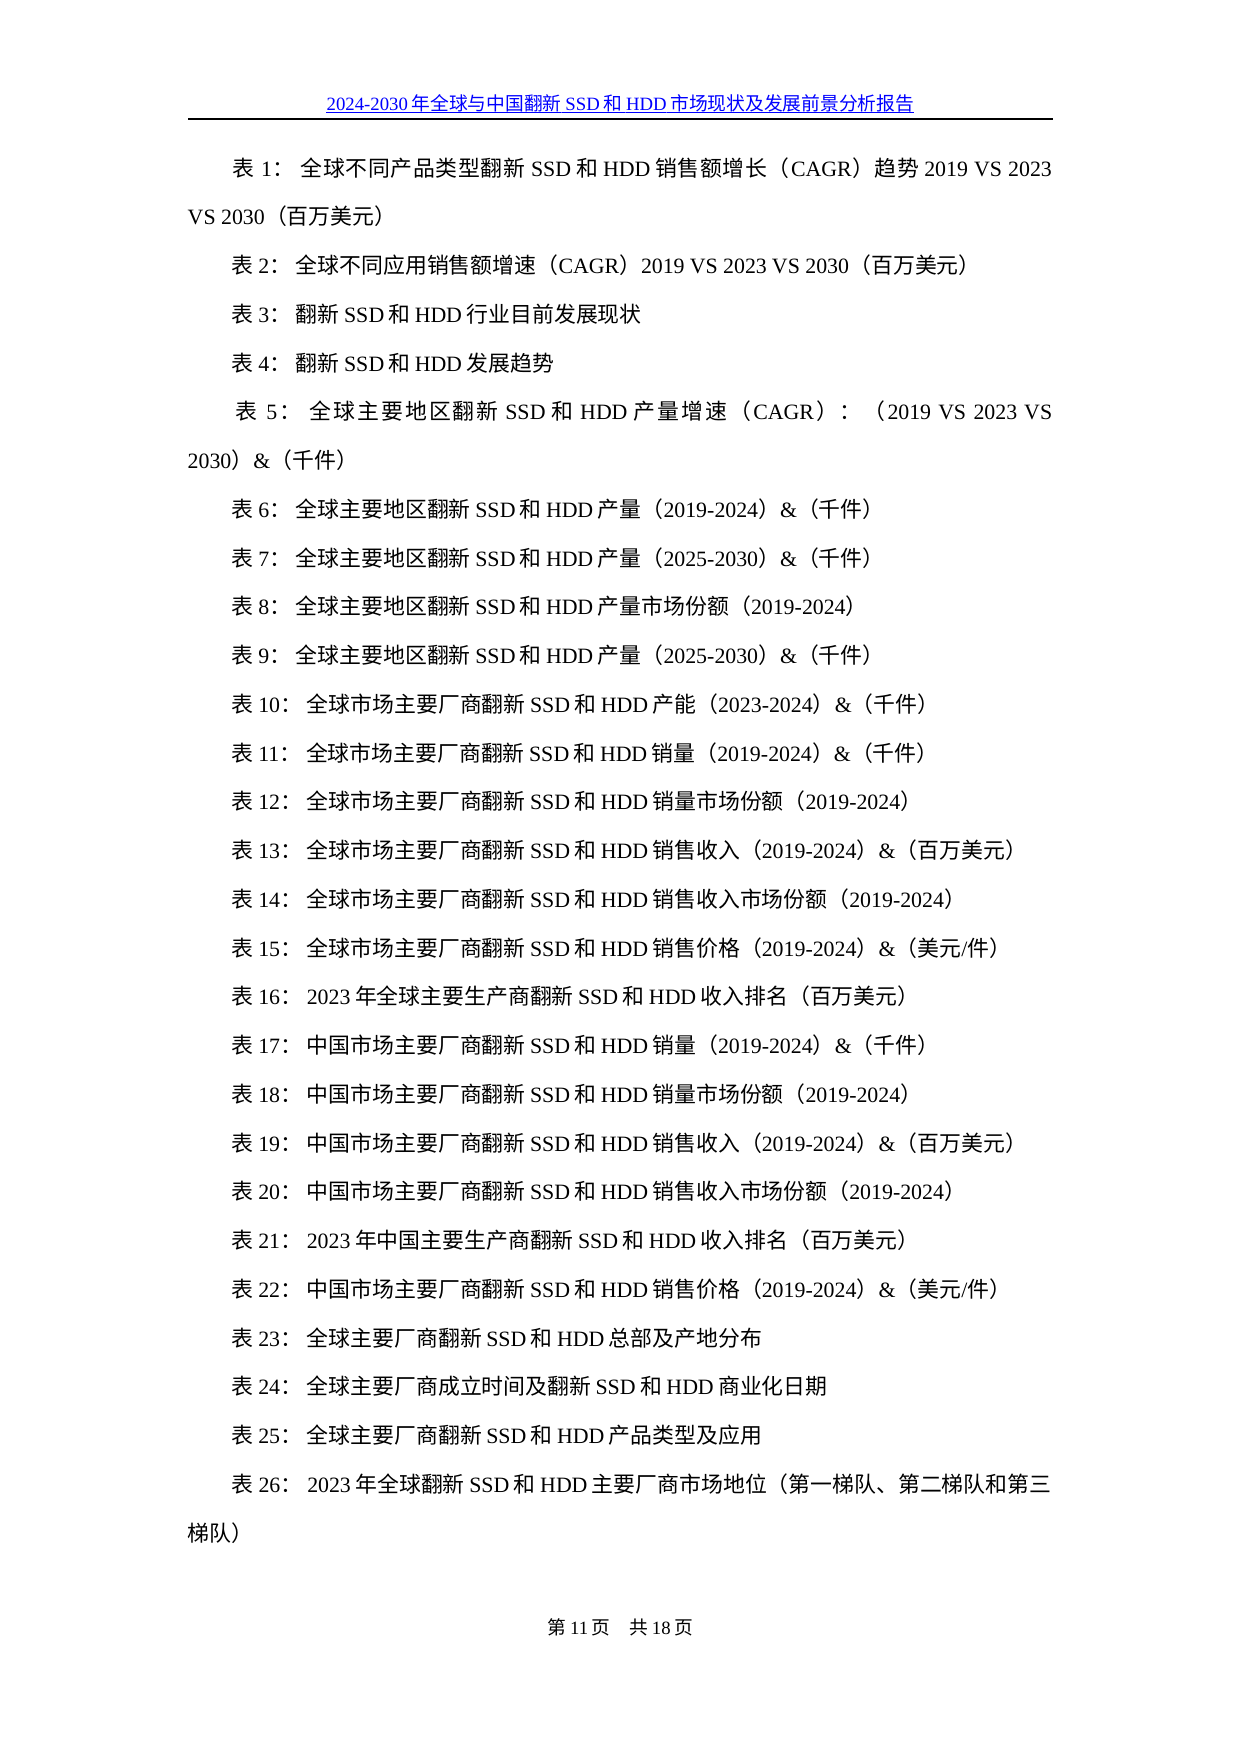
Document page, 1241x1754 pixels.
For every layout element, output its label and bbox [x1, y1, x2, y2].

text [187, 150, 1053, 1548]
